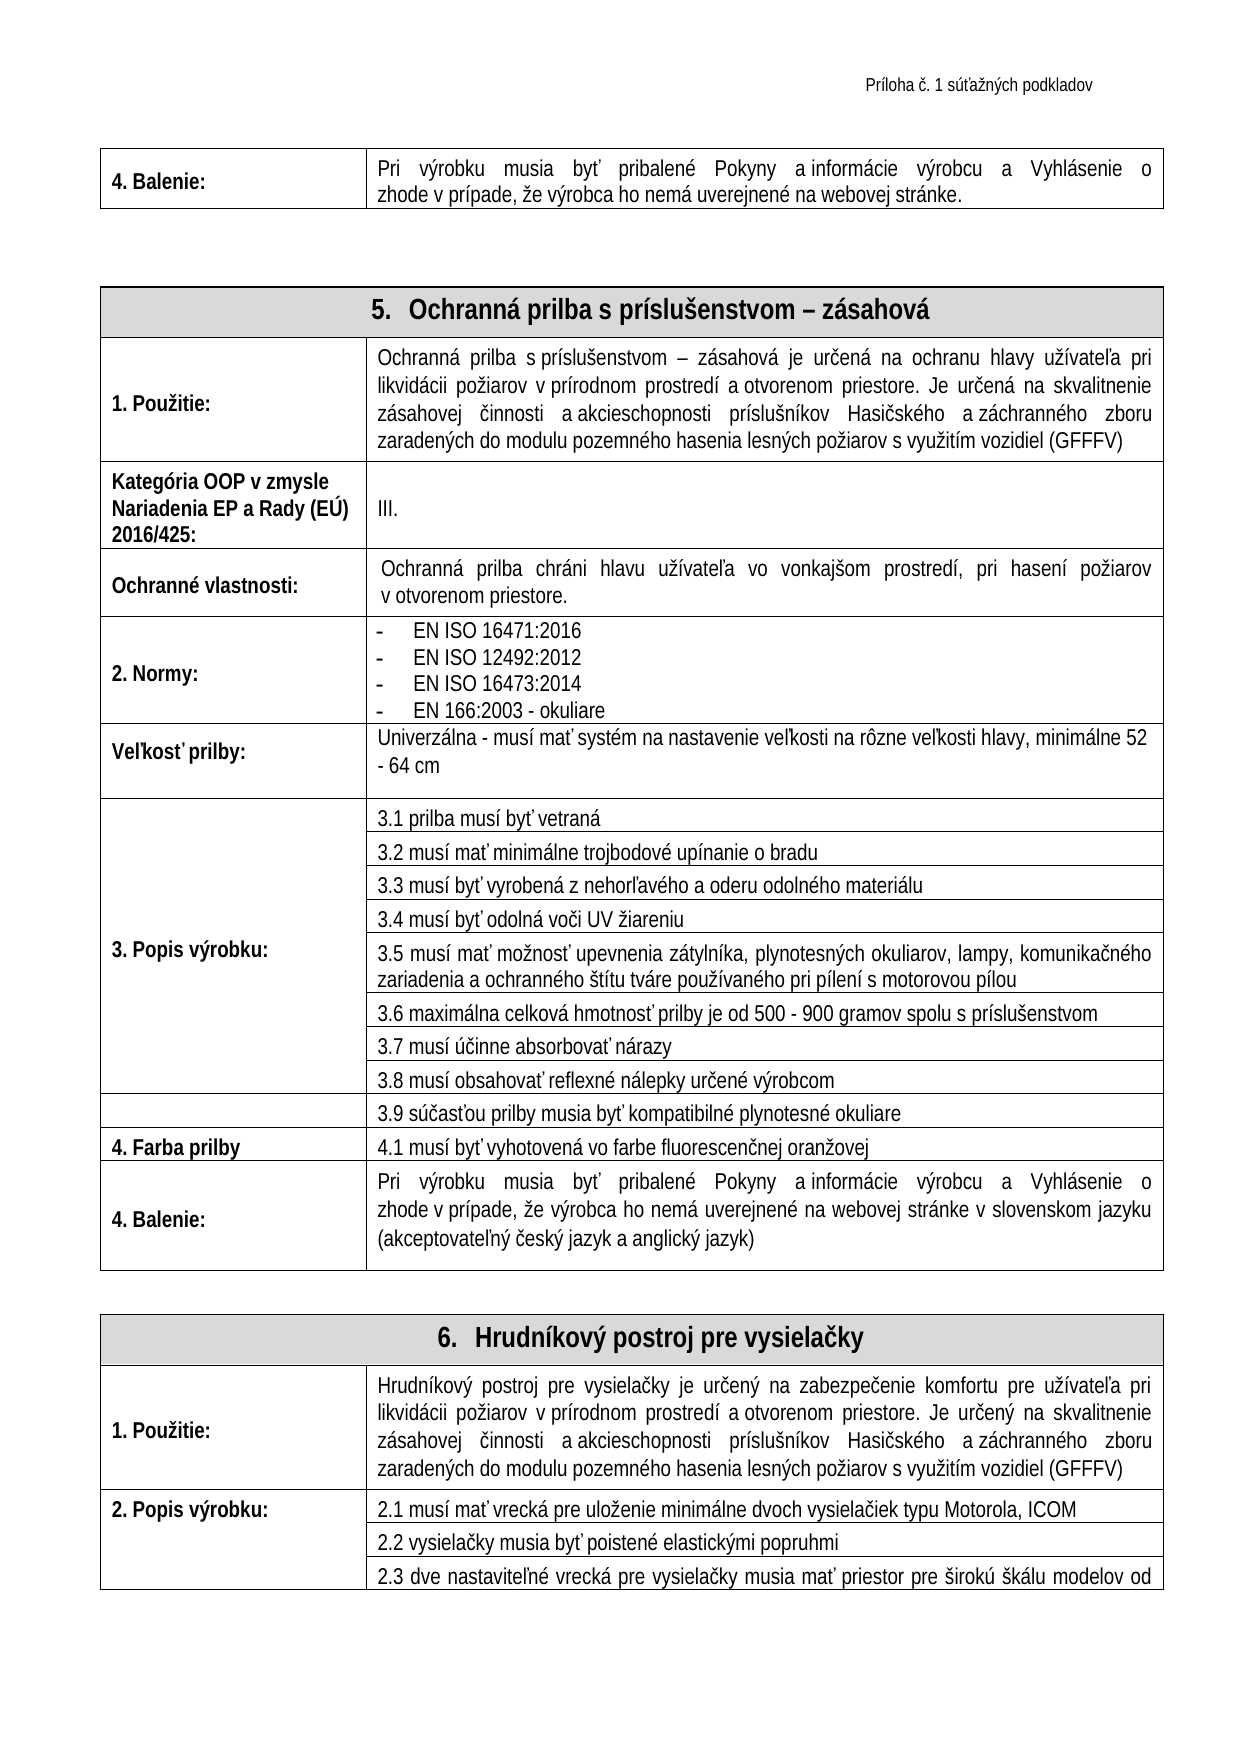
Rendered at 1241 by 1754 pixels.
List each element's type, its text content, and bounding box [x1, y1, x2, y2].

table_cell Univerzálna - musí mať systém na nastavenie veľkosti na rôzne veľkosti hlavy, minimálne 52 - 64 cm [367, 724, 1163, 798]
table_cell 4. Balenie: [101, 1161, 366, 1270]
table_cell 3.3 musí byť vyrobená z nehorľavého a oderu odolného materiálu [367, 866, 1163, 898]
table_cell 3.2 musí mať minimálne trojbodové upínanie o bradu [367, 832, 1163, 865]
table_cell 4. Farba prilby [101, 1128, 366, 1160]
table_cell 1. Použitie: [101, 1366, 366, 1488]
table_cell Hrudníkový postroj pre vysielačky je určený na zabezpečenie komfortu pre užívateľa pri likvidácii požiarov v prírodnom prostredí a otvorenom priestore. Je určený na skvalitnenie zásahovej činnosti a akcieschopnosti príslušníkov Hasičského a záchranného zboru zaradených do modulu pozemného hasenia lesných požiarov s využitím vozidiel (GFFFV) [367, 1366, 1163, 1488]
table_cell Ochranná prilba s príslušenstvom – zásahová je určená na ochranu hlavy užívateľa pri likvidácii požiarov v prírodnom prostredí a otvorenom priestore. Je určená na skvalitnenie zásahovej činnosti a akcieschopnosti príslušníkov Hasičského a záchranného zboru zaradených do modulu pozemného hasenia lesných požiarov s využitím vozidiel (GFFFV) [367, 338, 1163, 461]
table_cell 2. Normy: [101, 617, 366, 723]
table_cell Ochranné vlastnosti: [101, 549, 366, 616]
table_cell [101, 1094, 366, 1127]
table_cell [367, 1557, 1163, 1589]
table_cell 3.8 musí obsahovať reflexné nálepky určené výrobcom [367, 1061, 1163, 1093]
table_cell 3.1 prilba musí byť vetraná [367, 799, 1163, 831]
table_cell 2.1 musí mať vrecká pre uloženie minimálne dvoch vysielačiek typu Motorola, ICOM [367, 1490, 1163, 1522]
table_cell Pri výrobku musia byť pribalené Pokyny a informácie výrobcu a Vyhlásenie o zhode v prípade, že výrobca ho nemá uverejnené na webovej stránke v slovenskom jazyku (akceptovateľný český jazyk a anglický jazyk) [367, 1161, 1163, 1270]
table_cell 2.2 vysielačky musia byť poistené elastickými popruhmi [367, 1523, 1163, 1556]
table_cell Pri výrobku musia byť pribalené Pokyny a informácie výrobcu a Vyhlásenie o zhode v prípade, že výrobca ho nemá uverejnené na webovej stránke. [367, 149, 1163, 208]
table_cell EN ISO 16471:2016 EN ISO 12492:2012 EN ISO 16473:2014 EN 166:2003 - okuliare [367, 617, 1163, 723]
table_header Hrudníkový postroj pre vysielačky [101, 1315, 1163, 1364]
table_cell 2. Popis výrobku: [101, 1490, 366, 1589]
table_header Ochranná prilba s príslušenstvom – zásahová [101, 288, 1163, 337]
table_cell Ochranná prilba chráni hlavu užívateľa vo vonkajšom prostredí, pri hasení požiarov v otvorenom priestore. [367, 549, 1163, 616]
table_cell 3.9 súčasťou prilby musia byť kompatibilné plynotesné okuliare [367, 1094, 1163, 1127]
table_cell 3.4 musí byť odolná voči UV žiareniu [367, 900, 1163, 932]
table_cell 3.5 musí mať možnosť upevnenia zátylníka, plynotesných okuliarov, lampy, komunikačného zariadenia a ochranného štítu tváre používaného pri pílení s motorovou pílou [367, 933, 1163, 992]
table_cell 3. Popis výrobku: [101, 799, 366, 1093]
table_cell 1. Použitie: [101, 338, 366, 461]
table_cell 3.6 maximálna celková hmotnosť prilby je od 500 - 900 gramov spolu s príslušenstvom [367, 993, 1163, 1026]
table_cell III. [367, 462, 1163, 547]
table_cell 4.1 musí byť vyhotovená vo farbe fluorescenčnej oranžovej [367, 1128, 1163, 1160]
table_cell Kategória OOP v zmysle Nariadenia EP a Rady (EÚ) 2016/425: [101, 462, 366, 547]
table_cell Veľkosť prilby: [101, 724, 366, 798]
table_cell 4. Balenie: [101, 149, 366, 208]
table_cell 3.7 musí účinne absorbovať nárazy [367, 1027, 1163, 1059]
